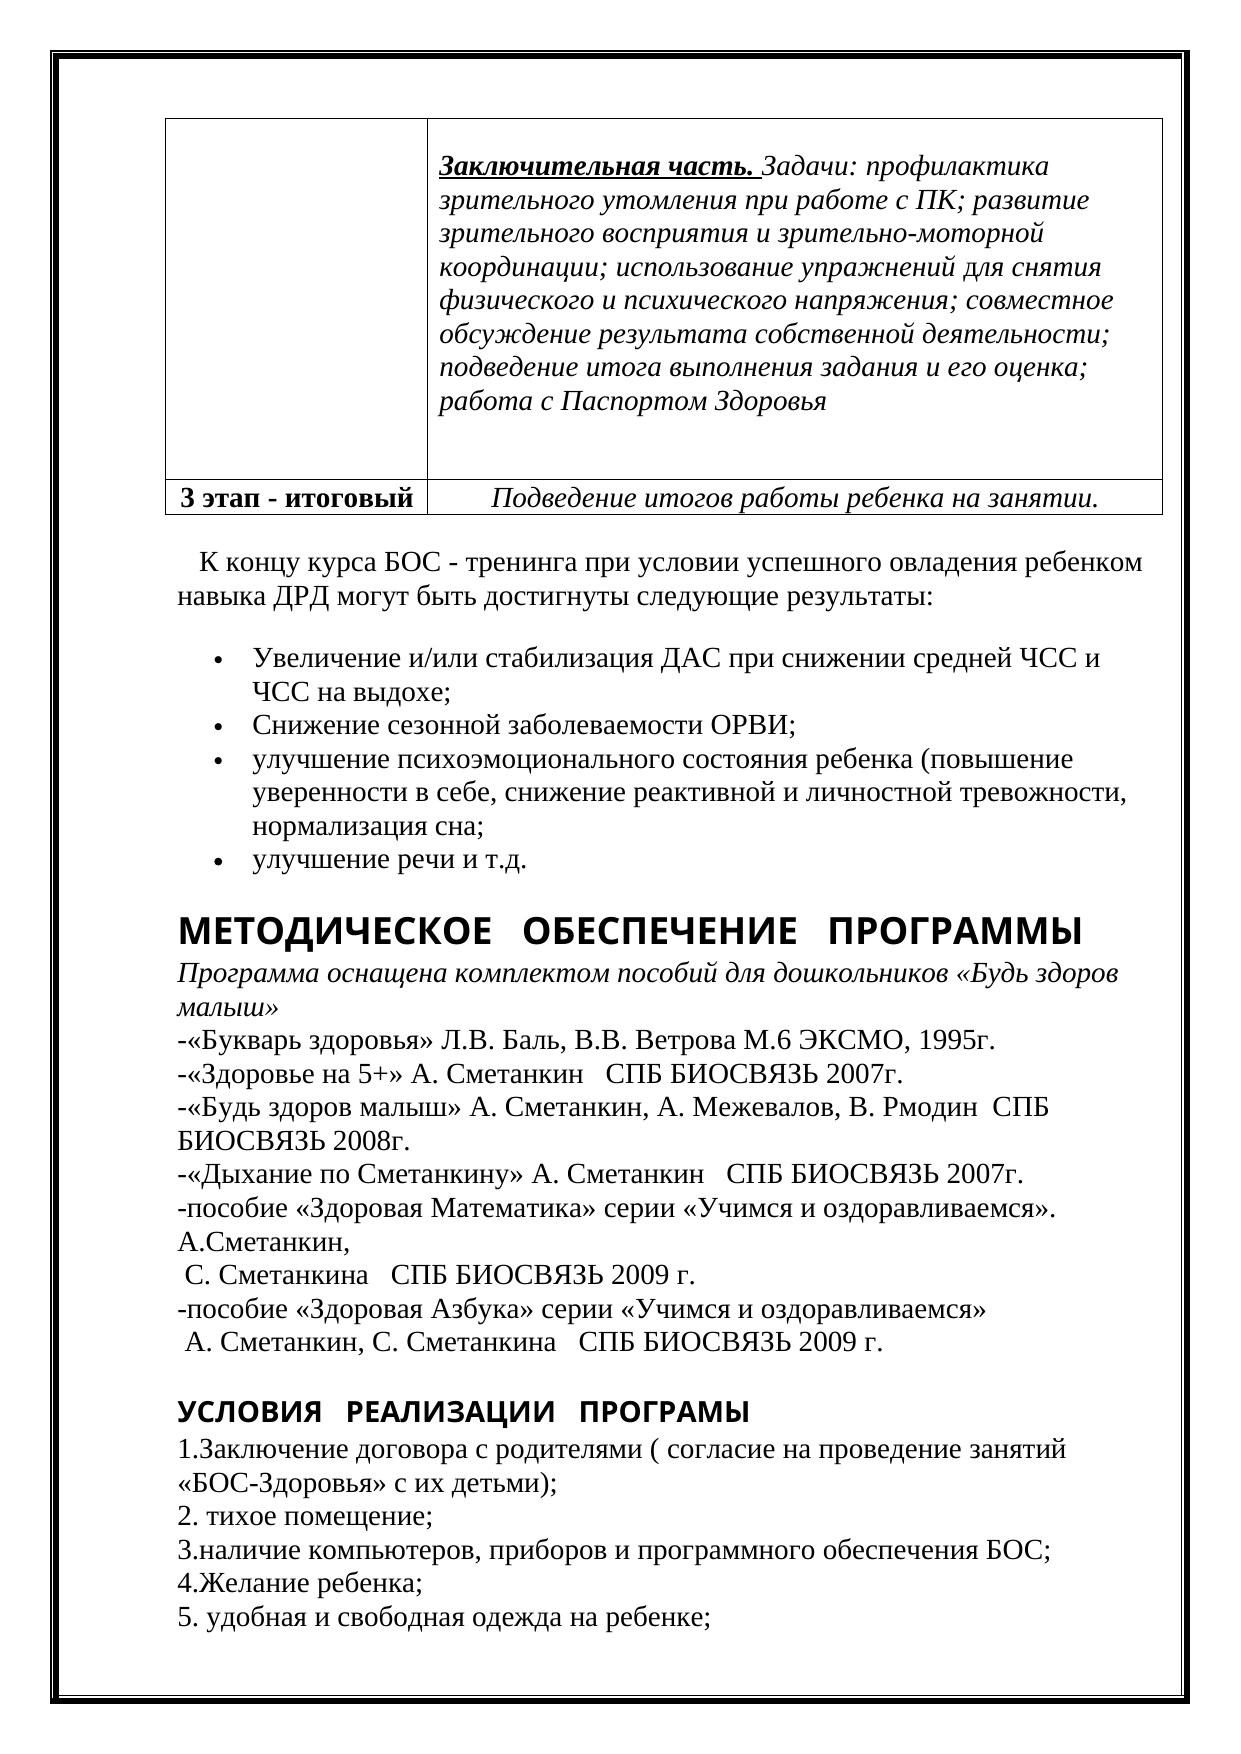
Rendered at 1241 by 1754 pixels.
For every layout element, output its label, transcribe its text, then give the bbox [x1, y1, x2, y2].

text 2. тихое помещение; [177, 1498, 1152, 1532]
text УСЛОВИЯ РЕАЛИЗАЦИИ ПРОГРАМЫ [177, 1391, 1152, 1431]
text Программа оснащена комплектом пособий для дошкольников «Будь здоров малыш» [177, 955, 1152, 1022]
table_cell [428, 119, 1162, 479]
text -«Дыхание по Сметанкину» А. Сметанкин СПБ БИОСВЯЗЬ 2007г. [177, 1157, 1152, 1190]
text -«Здоровье на 5+» А. Сметанкин СПБ БИОСВЯЗЬ 2007г. [177, 1056, 1152, 1089]
text -«Будь здоров малыш» А. Сметанкин, А. Межевалов, В. Рмодин СПБ БИОСВЯЗЬ 2008г. [177, 1089, 1152, 1157]
text 5. удобная и свободная одежда на ребенке; [177, 1599, 1152, 1632]
text МЕТОДИЧЕСКОЕ ОБЕСПЕЧЕНИЕ ПРОГРАММЫ [177, 904, 1152, 955]
list улучшение психоэмоционального состояния ребенка (повышение уверенности в себе, снижение реактивной и личностной тревожности, нормализация сна; [214, 741, 1152, 842]
text 1.Заключение договора с родителями ( согласие на проведение занятий «БОС-Здоровья» с их детьми); [177, 1431, 1152, 1498]
text -пособие «Здоровая Математика» серии «Учимся и оздоравливаемся». А.Сметанкин, [177, 1190, 1152, 1257]
list Увеличение и/или стабилизация ДАС при снижении средней ЧСС и ЧСС на выдохе; [214, 640, 1152, 707]
table_cell 3 этап - итоговый [166, 480, 427, 514]
list улучшение речи и т.д. [214, 842, 1152, 875]
text С. Сметанкина СПБ БИОСВЯЗЬ 2009 г. [177, 1257, 1152, 1291]
text 3.наличие компьютеров, приборов и программного обеспечения БОС; [177, 1532, 1152, 1565]
text К концу курса БОС - тренинга при условии успешного овладения ребенком навыка ДРД могут быть достигнуты следующие результаты: [177, 544, 1152, 611]
text -«Букварь здоровья» Л.В. Баль, В.В. Ветрова М.6 ЭКСМО, 1995г. [177, 1022, 1152, 1056]
text -пособие «Здоровая Азбука» серии «Учимся и оздоравливаемся» [177, 1291, 1152, 1324]
list Снижение сезонной заболеваемости ОРВИ; [214, 707, 1152, 741]
table_cell Подведение итогов работы ребенка на занятии. [428, 480, 1162, 514]
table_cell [166, 119, 427, 479]
text А. Сметанкин, С. Сметанкина СПБ БИОСВЯЗЬ 2009 г. [177, 1324, 1152, 1358]
text 4.Желание ребенка; [177, 1565, 1152, 1599]
